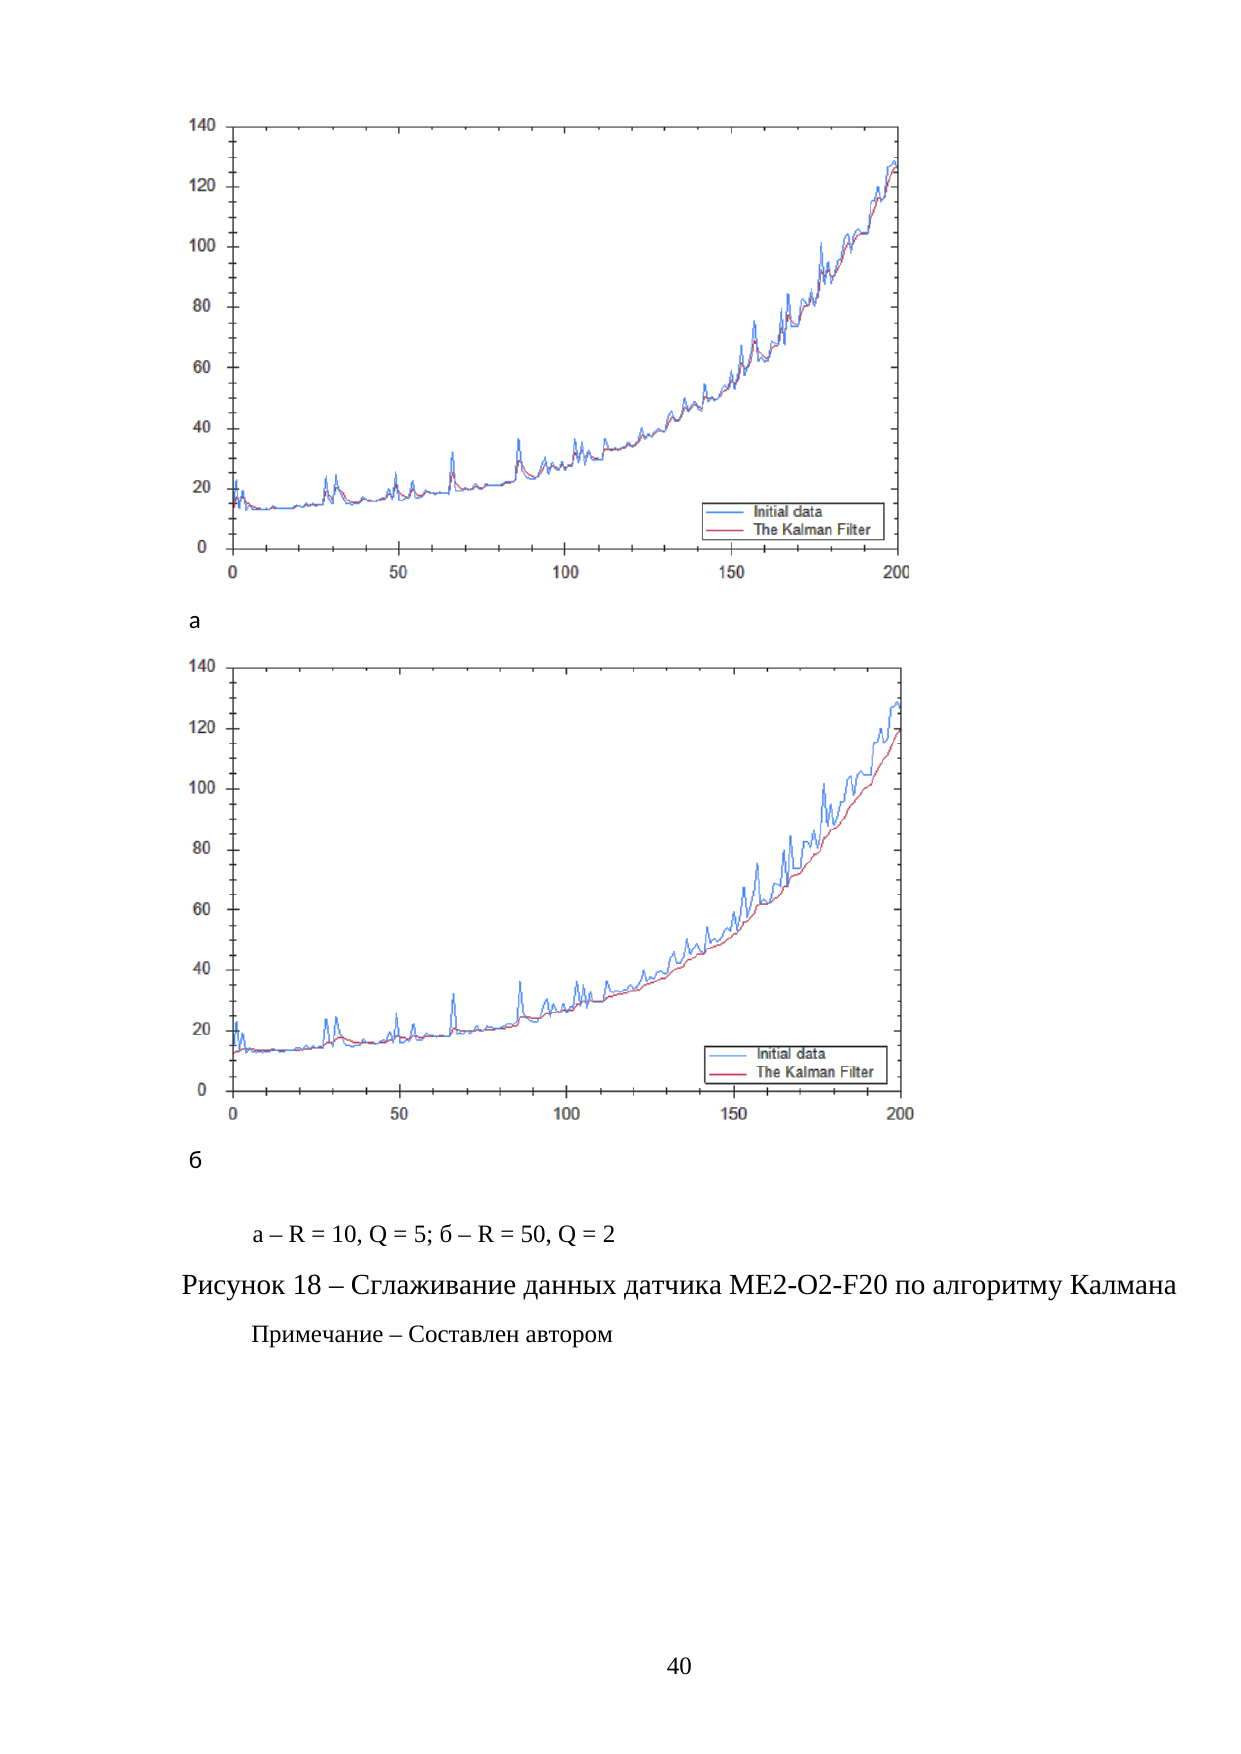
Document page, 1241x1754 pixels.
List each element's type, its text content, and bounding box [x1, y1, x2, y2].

picture [188, 658, 914, 1120]
text Примечание – Составлен автором [177, 1319, 1181, 1348]
table_header а [177, 118, 1180, 659]
picture [188, 118, 910, 579]
text Рисунок 18 – Сглаживание данных датчика ME2-O2-F20 по алгоритму Калмана [177, 1267, 1181, 1300]
table_cell б [177, 659, 1180, 1200]
text а – R = 10, Q = 5; б – R = 50, Q = 2 [177, 1219, 1181, 1248]
